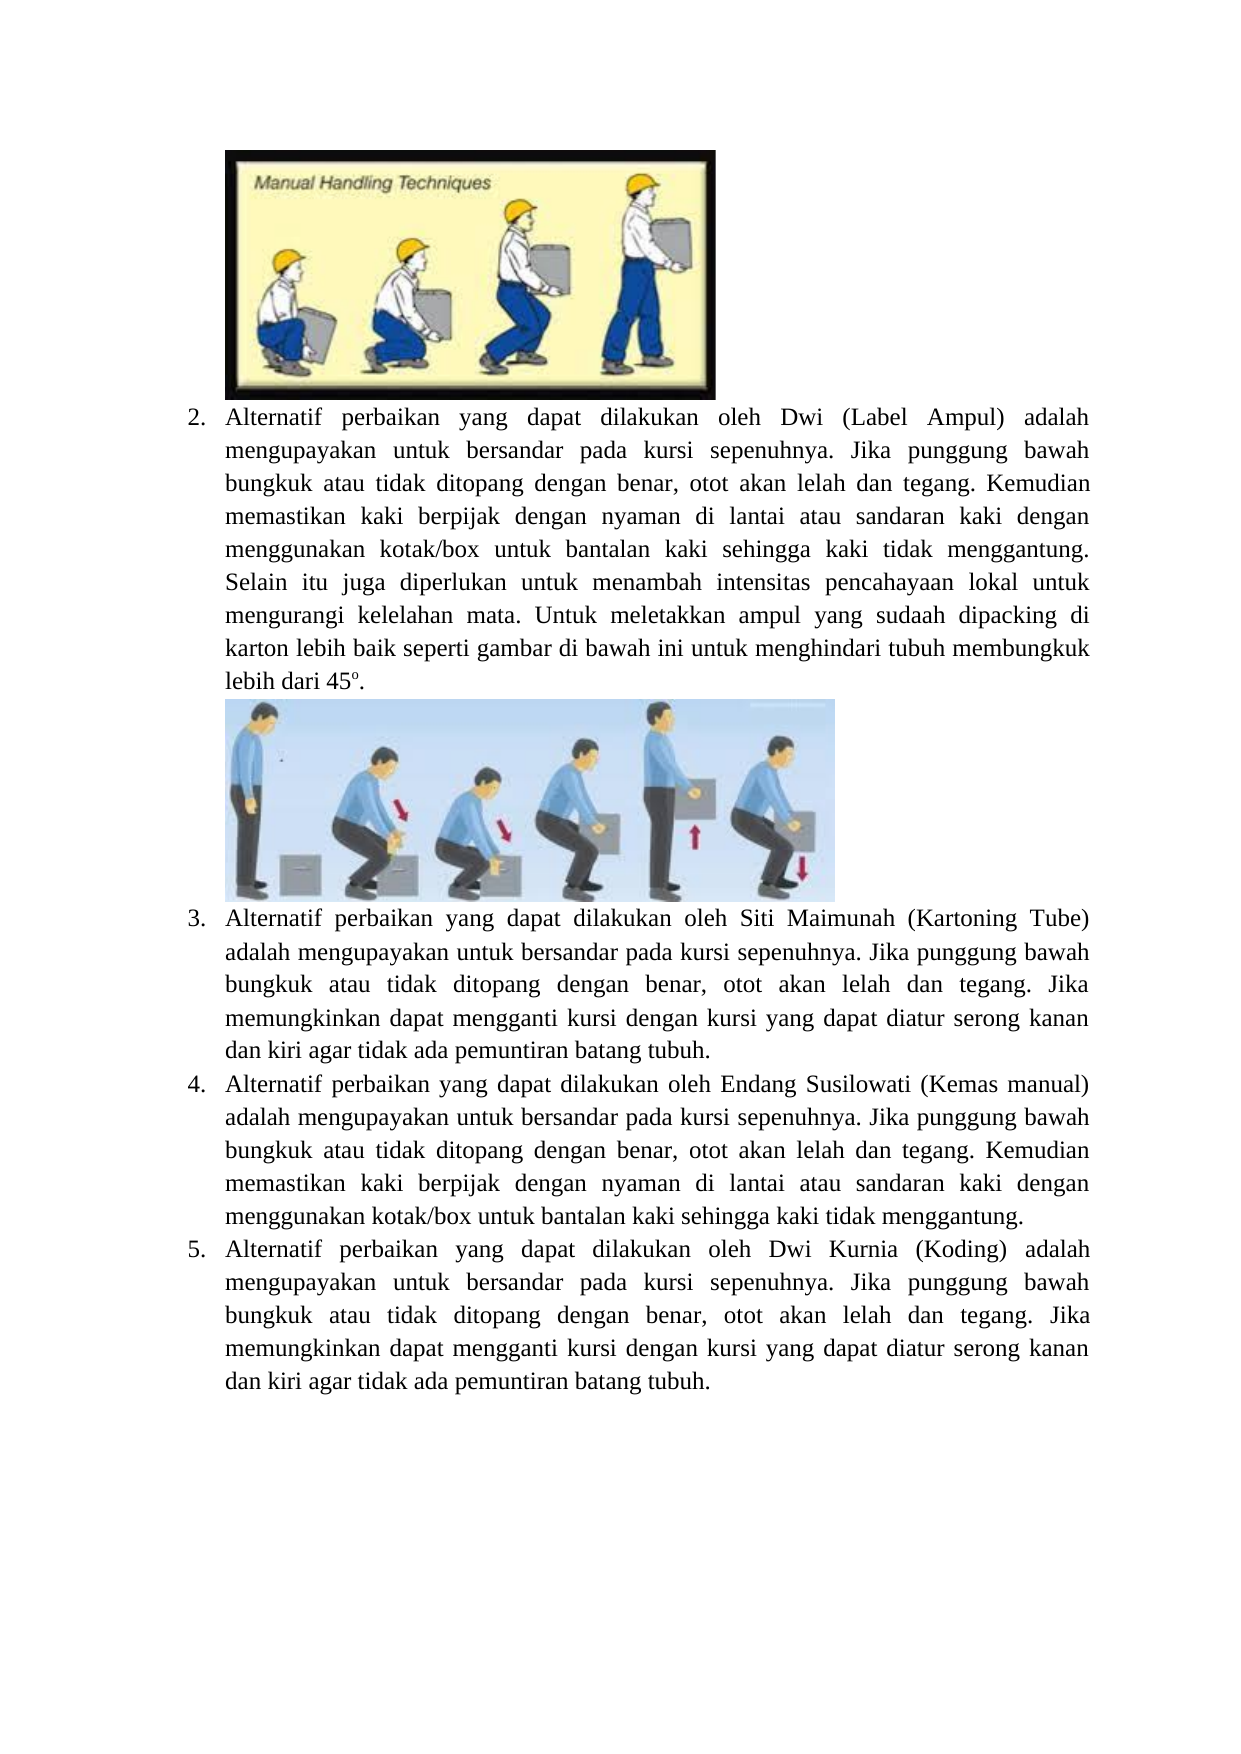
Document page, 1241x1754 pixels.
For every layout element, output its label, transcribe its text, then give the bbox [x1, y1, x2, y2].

list Alternatif perbaikan yang dapat dilakukan oleh Siti Maimunah (Kartoning Tube) adalah mengupayakan untuk bersandar pada kursi sepenuhnya. Jika punggung bawah bungkuk atau tidak ditopang dengan benar, otot akan lelah dan tegang. Jika memungkinkan dapat mengganti kursi dengan kursi yang dapat diatur serong kanan dan kiri agar tidak ada pemuntiran batang tubuh. [187, 903, 1090, 1064]
list Alternatif perbaikan yang dapat dilakukan oleh Dwi (Label Ampul) adalah mengupayakan untuk bersandar pada kursi sepenuhnya. Jika punggung bawah bungkuk atau tidak ditopang dengan benar, otot akan lelah dan tegang. Kemudian memastikan kaki berpijak dengan nyaman di lantai atau sandaran kaki dengan menggunakan kotak/box untuk bantalan kaki sehingga kaki tidak menggantung. Selain itu juga diperlukan untuk menambah intensitas pencahayaan lokal untuk mengurangi kelelahan mata. Untuk meletakkan ampul yang sudaah dipacking di karton lebih baik seperti gambar di bawah ini untuk menghindari tubuh membungkuk lebih dari 45o. [187, 402, 1090, 695]
list Alternatif perbaikan yang dapat dilakukan oleh Endang Susilowati (Kemas manual) adalah mengupayakan untuk bersandar pada kursi sepenuhnya. Jika punggung bawah bungkuk atau tidak ditopang dengan benar, otot akan lelah dan tegang. Kemudian memastikan kaki berpijak dengan nyaman di lantai atau sandaran kaki dengan menggunakan kotak/box untuk bantalan kaki sehingga kaki tidak menggantung. [187, 1069, 1090, 1229]
list Alternatif perbaikan yang dapat dilakukan oleh Dwi Kurnia (Koding) adalah mengupayakan untuk bersandar pada kursi sepenuhnya. Jika punggung bawah bungkuk atau tidak ditopang dengan benar, otot akan lelah dan tegang. Jika memungkinkan dapat mengganti kursi dengan kursi yang dapat diatur serong kanan dan kiri agar tidak ada pemuntiran batang tubuh. [187, 1234, 1090, 1395]
picture [225, 150, 716, 400]
picture [225, 699, 835, 902]
